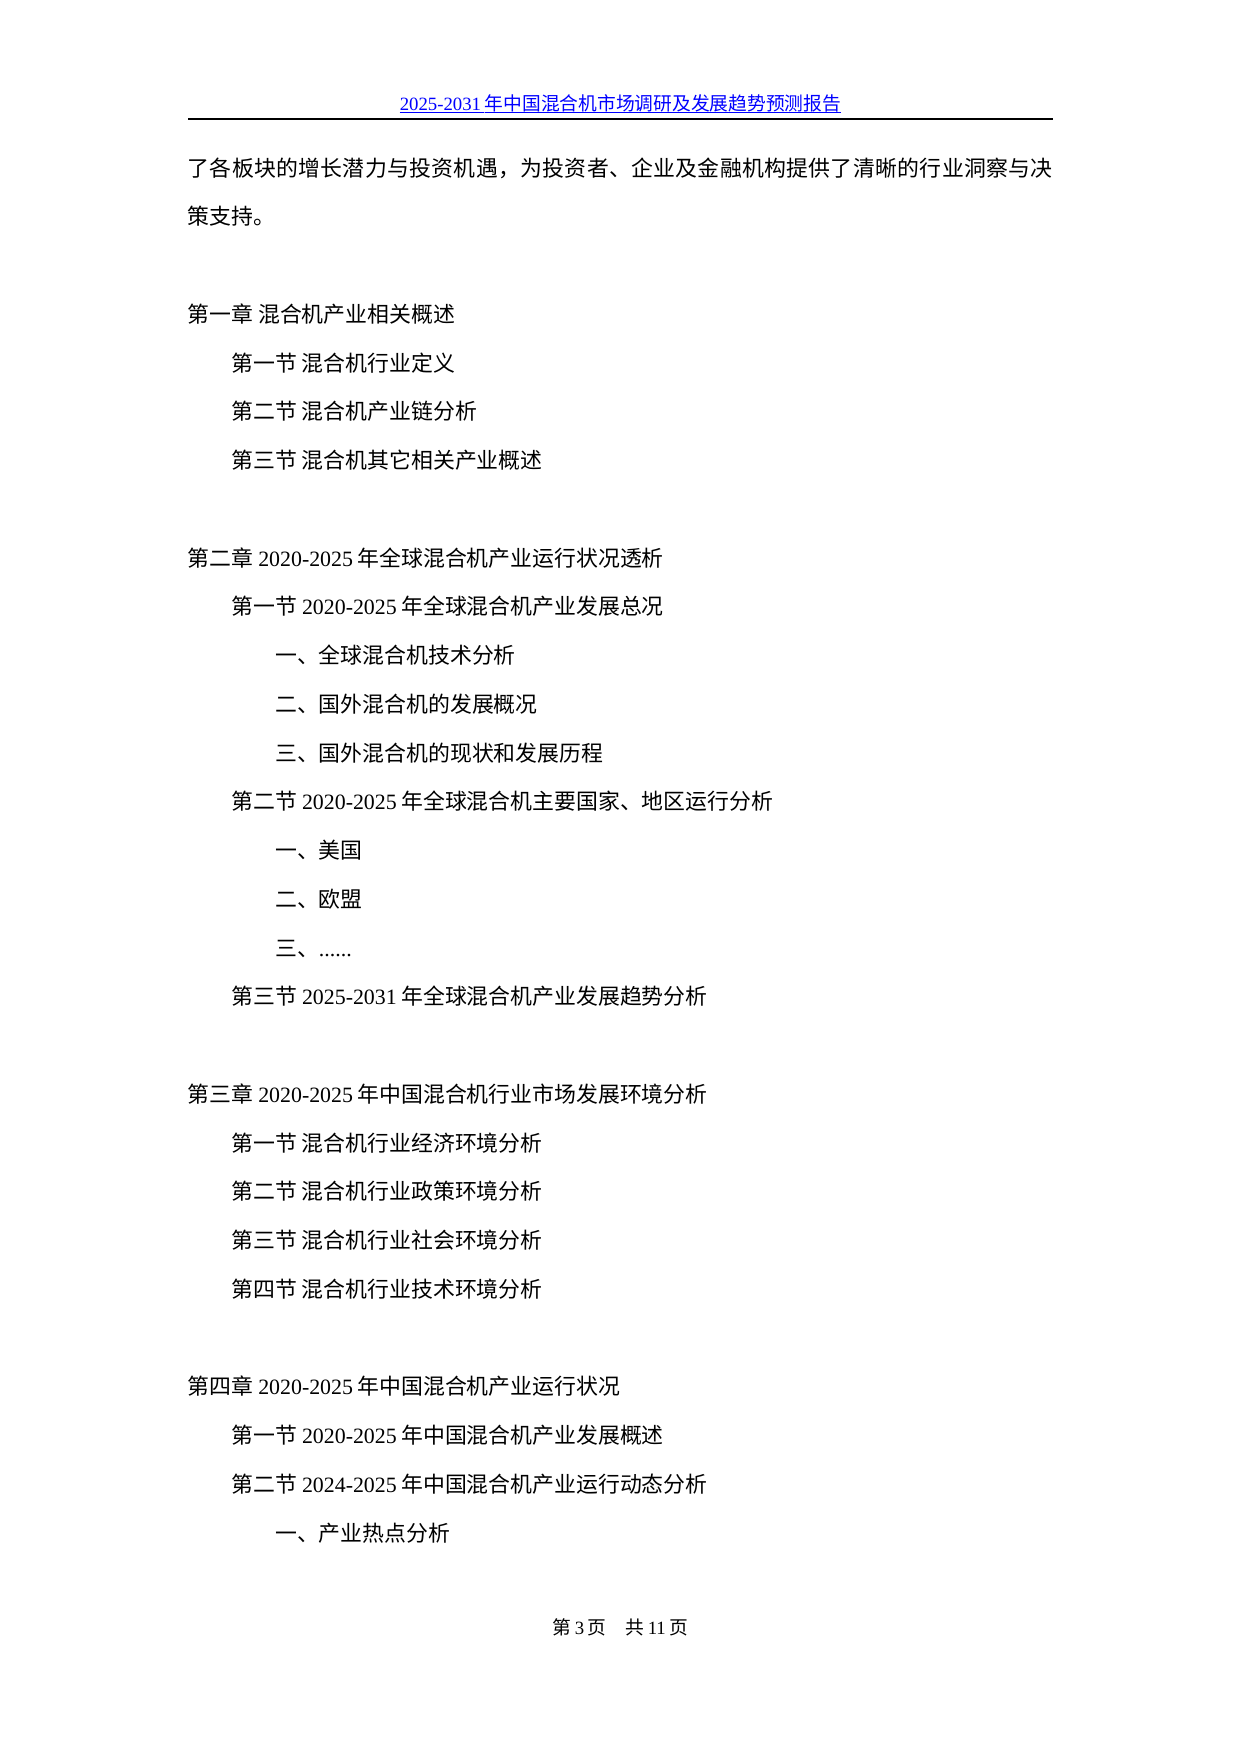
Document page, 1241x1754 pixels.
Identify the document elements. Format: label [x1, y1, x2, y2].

text [187, 150, 1053, 1548]
